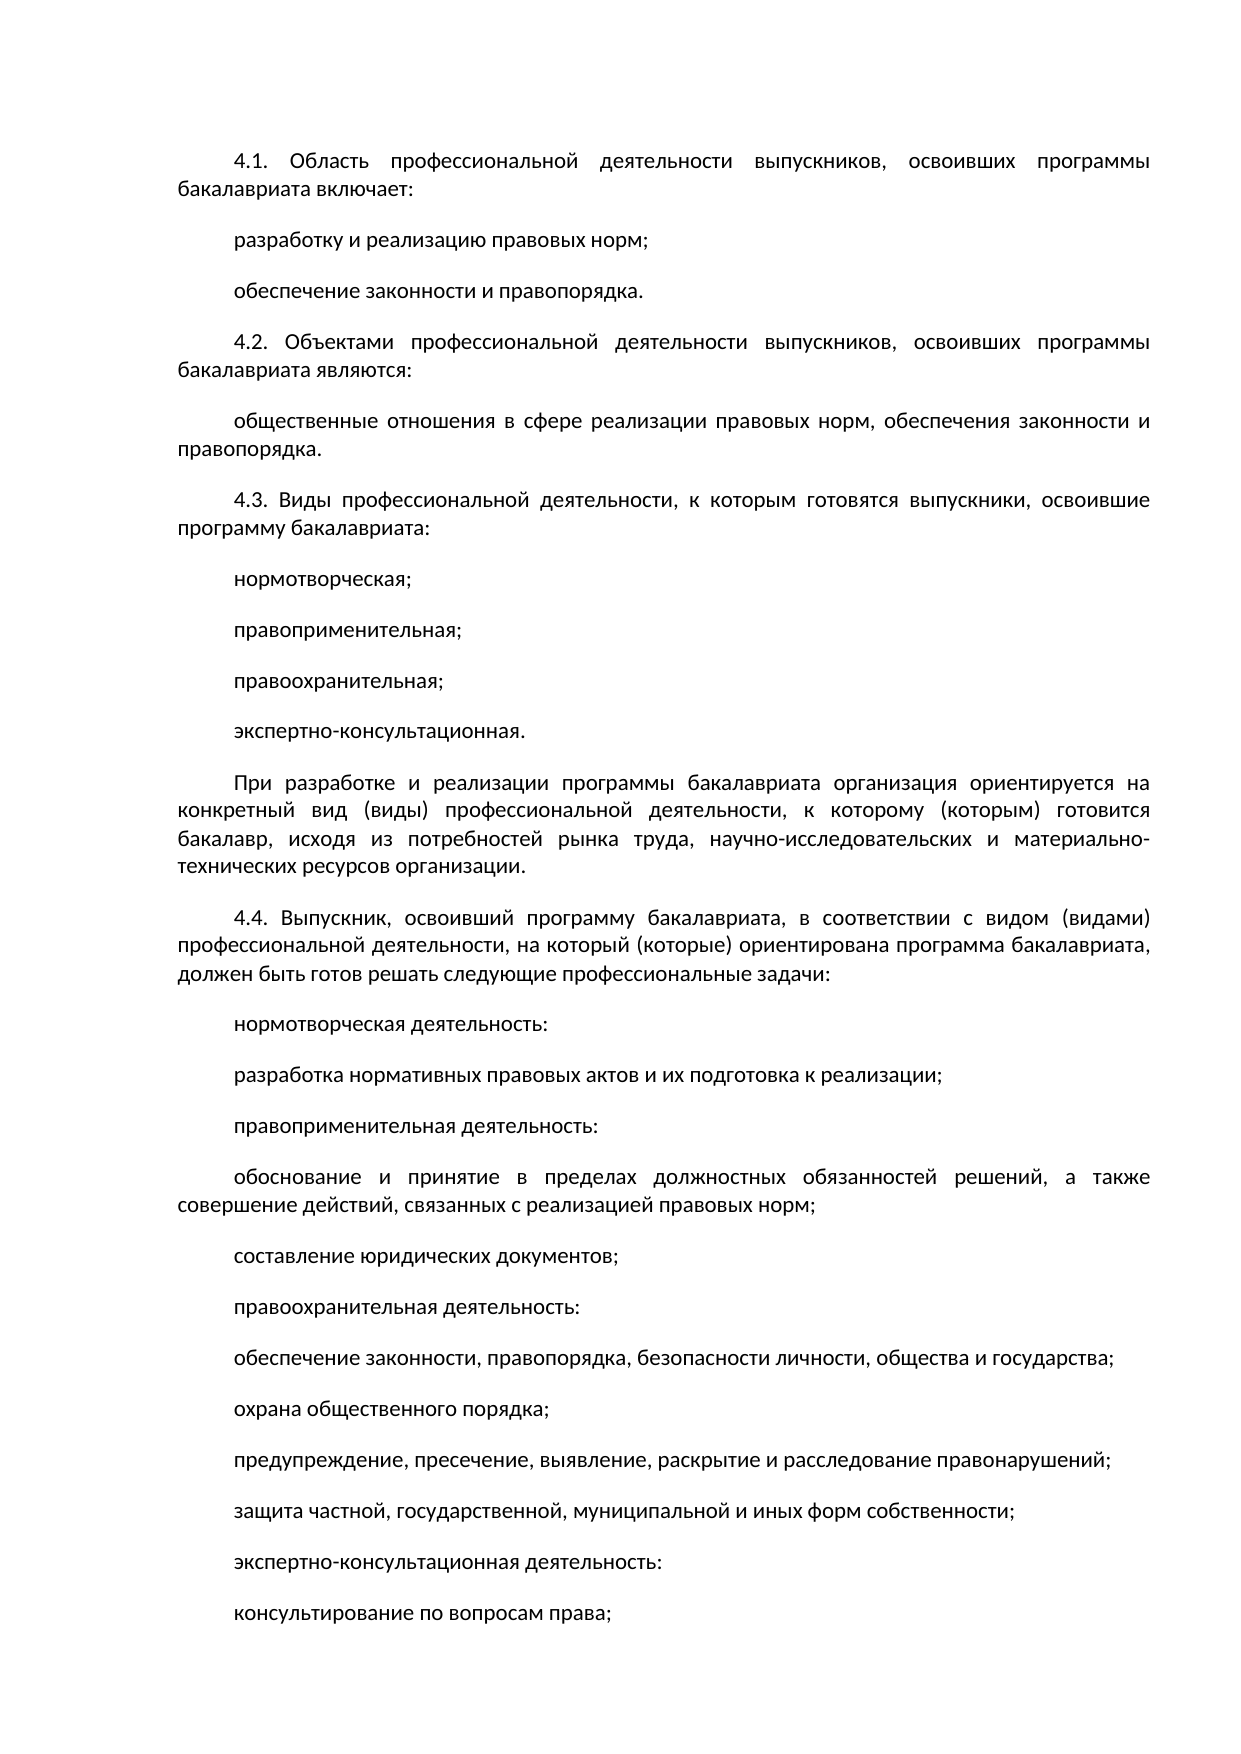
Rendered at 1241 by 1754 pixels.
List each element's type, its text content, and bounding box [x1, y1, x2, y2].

text охрана общественного порядка; [177, 1394, 1152, 1422]
text 4.4. Выпускник, освоивший программу бакалавриата, в соответствии с видом (видами) профессиональной деятельности, на который (которые) ориентирована программа бакалавриата, должен быть готов решать следующие профессиональные задачи: [177, 903, 1152, 987]
text защита частной, государственной, муниципальной и иных форм собственности; [177, 1496, 1152, 1524]
text При разработке и реализации программы бакалавриата организация ориентируется на конкретный вид (виды) профессиональной деятельности, к которому (которым) готовится бакалавр, исходя из потребностей рынка труда, научно-исследовательских и материально-технических ресурсов организации. [177, 768, 1152, 880]
text 4.3. Виды профессиональной деятельности, к которым готовятся выпускники, освоившие программу бакалавриата: [177, 485, 1152, 541]
text обеспечение законности, правопорядка, безопасности личности, общества и государства; [177, 1343, 1152, 1371]
text консультирование по вопросам права; [177, 1598, 1152, 1626]
text составление юридических документов; [177, 1241, 1152, 1269]
text обоснование и принятие в пределах должностных обязанностей решений, а также совершение действий, связанных с реализацией правовых норм; [177, 1162, 1152, 1218]
text правоприменительная; [177, 615, 1152, 643]
text экспертно-консультационная. [177, 717, 1152, 745]
text 4.1. Область профессиональной деятельности выпускников, освоивших программы бакалавриата включает: [177, 146, 1152, 202]
text общественные отношения в сфере реализации правовых норм, обеспечения законности и правопорядка. [177, 406, 1152, 462]
text правоохранительная деятельность: [177, 1292, 1152, 1320]
text предупреждение, пресечение, выявление, раскрытие и расследование правонарушений; [177, 1445, 1152, 1473]
text нормотворческая; [177, 564, 1152, 592]
text обеспечение законности и правопорядка. [177, 276, 1152, 304]
text экспертно-консультационная деятельность: [177, 1547, 1152, 1575]
text разработка нормативных правовых актов и их подготовка к реализации; [177, 1061, 1152, 1088]
text нормотворческая деятельность: [177, 1009, 1152, 1038]
text правоприменительная деятельность: [177, 1111, 1152, 1139]
text разработку и реализацию правовых норм; [177, 225, 1152, 253]
text правоохранительная; [177, 666, 1152, 694]
text 4.2. Объектами профессиональной деятельности выпускников, освоивших программы бакалавриата являются: [177, 327, 1152, 383]
